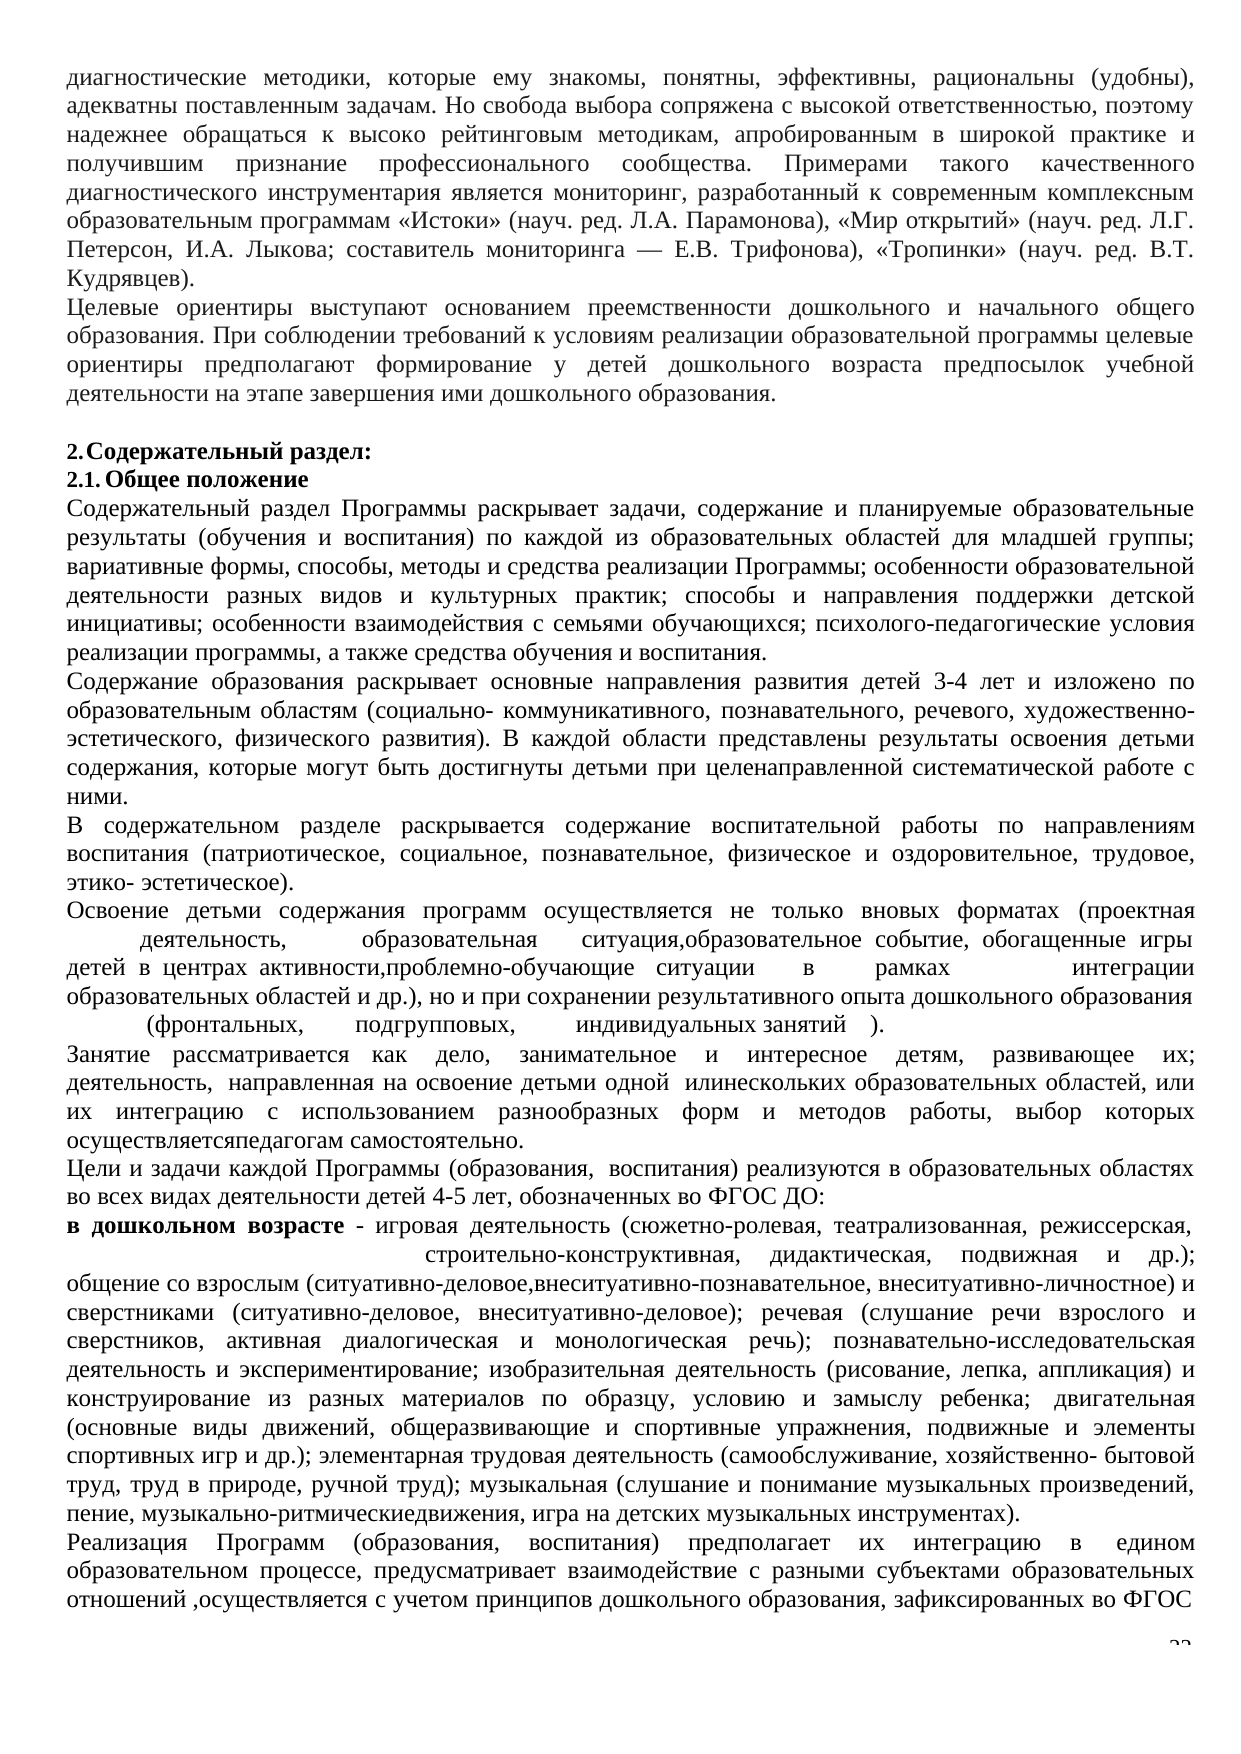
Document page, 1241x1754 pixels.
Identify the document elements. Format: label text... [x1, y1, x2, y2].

text детей в центрах активности,проблемно-обучающие ситуации в рамках интеграции образовательных областей и др.), но и при сохранении результативного опыта дошкольного образования [66, 953, 1195, 1010]
text В содержательном разделе раскрывается содержание воспитательной работы по направлениям воспитания (патриотическое, социальное, познавательное, физическое и оздоровительное, трудовое, этико- эстетическое). [66, 810, 1195, 896]
text Содержание образования раскрывает основные направления развития детей 3-4 лет и изложено по образовательным областям (социально- коммуникативного, познавательного, речевого, художественно- эстетического, физического развития). В каждой области представлены результаты освоения детьми содержания, которые могут быть достигнуты детьми при целенаправленной систематической работе с ними. [66, 666, 1195, 810]
text Целевые ориентиры выступают основанием преемственности дошкольного и начального общего образования. При соблюдении требований к условиям реализации образовательной программы целевые ориентиры предполагают формирование у детей дошкольного возраста предпосылок учебной деятельности на этапе завершения ими дошкольного образования. [66, 292, 1194, 407]
subtitle Содержательный раздел: [66, 436, 1215, 465]
text (фронтальных, подгрупповых, индивидуальных занятий ). [146, 1010, 1215, 1039]
text строительно-конструктивная, дидактическая, подвижная и др.); общение со взрослым (ситуативно-деловое,внеситуативно-познавательное, внеситуативно-личностное) и сверстниками (ситуативно-деловое, внеситуативно-деловое); речевая (слушание речи взрослого и сверстников, активная диалогическая и монологическая речь); познавательно-исследовательская деятельность и экспериментирование; изобразительная деятельность (рисование, лепка, аппликация) и конструирование из разных материалов по образцу, условию и замыслу ребенка; двигательная (основные виды движений, общеразвивающие и спортивные упражнения, подвижные и элементы спортивных игр и др.); элементарная трудовая деятельность (самообслуживание, хозяйственно- бытовой труд, труд в природе, ручной труд); музыкальная (слушание и понимание музыкальных произведений, пение, музыкально-ритмическиедвижения, игра на детских музыкальных инструментах). [66, 1239, 1196, 1527]
text в дошкольном возрасте - игровая деятельность (сюжетно-ролевая, театрализованная, режиссерская, [66, 1211, 1215, 1239]
text диагностические методики, которые ему знакомы, понятны, эффективны, рациональны (удобны), адекватны поставленным задачам. Но свобода выбора сопряжена с высокой ответственностью, поэтому надежнее обращаться к высоко рейтинговым методикам, апробированным в широкой практике и получившим признание профессионального сообщества. Примерами такого качественного диагностического инструментария является мониторинг, разработанный к современным комплексным образовательным программам «Истоки» (науч. ред. Л.А. Парамонова), «Мир открытий» (науч. ред. Л.Г. Петерсон, И.А. Лыкова; составитель мониторинга — Е.В. Трифонова), «Тропинки» (науч. ред. В.Т. Кудрявцев). [66, 62, 1195, 292]
text Содержательный раздел Программы раскрывает задачи, содержание и планируемые образовательные результаты (обучения и воспитания) по каждой из образовательных областей для младшей группы; вариативные формы, способы, методы и средства реализации Программы; особенности образовательной деятельности разных видов и культурных практик; способы и направления поддержки детской инициативы; особенности взаимодействия с семьями обучающихся; психолого-педагогические условия реализации программы, а также средства обучения и воспитания. [66, 493, 1195, 666]
text Освоение детьми содержания программ осуществляется не только вновых форматах (проектная деятельность, образовательная ситуация,образовательное событие, обогащенные игры [66, 896, 1195, 953]
list Общее положение [66, 465, 1215, 493]
text Реализация Программ (образования, воспитания) предполагает их интеграцию в едином образовательном процессе, предусматривает взаимодействие с разными субъектами образовательных отношений ,осуществляется с учетом принципов дошкольного образования, зафиксированных во ФГОС [66, 1527, 1196, 1613]
text Занятие рассматривается как дело, занимательное и интересное детям, развивающее их; деятельность, направленная на освоение детьми одной илинескольких образовательных областей, или их интеграцию с использованием разнообразных форм и методов работы, выбор которых осуществляетсяпедагогам самостоятельно. [66, 1039, 1195, 1154]
text Цели и задачи каждой Программы (образования, воспитания) реализуются в образовательных областях во всех видах деятельности детей 4-5 лет, обозначенных во ФГОС ДО: [66, 1154, 1194, 1210]
